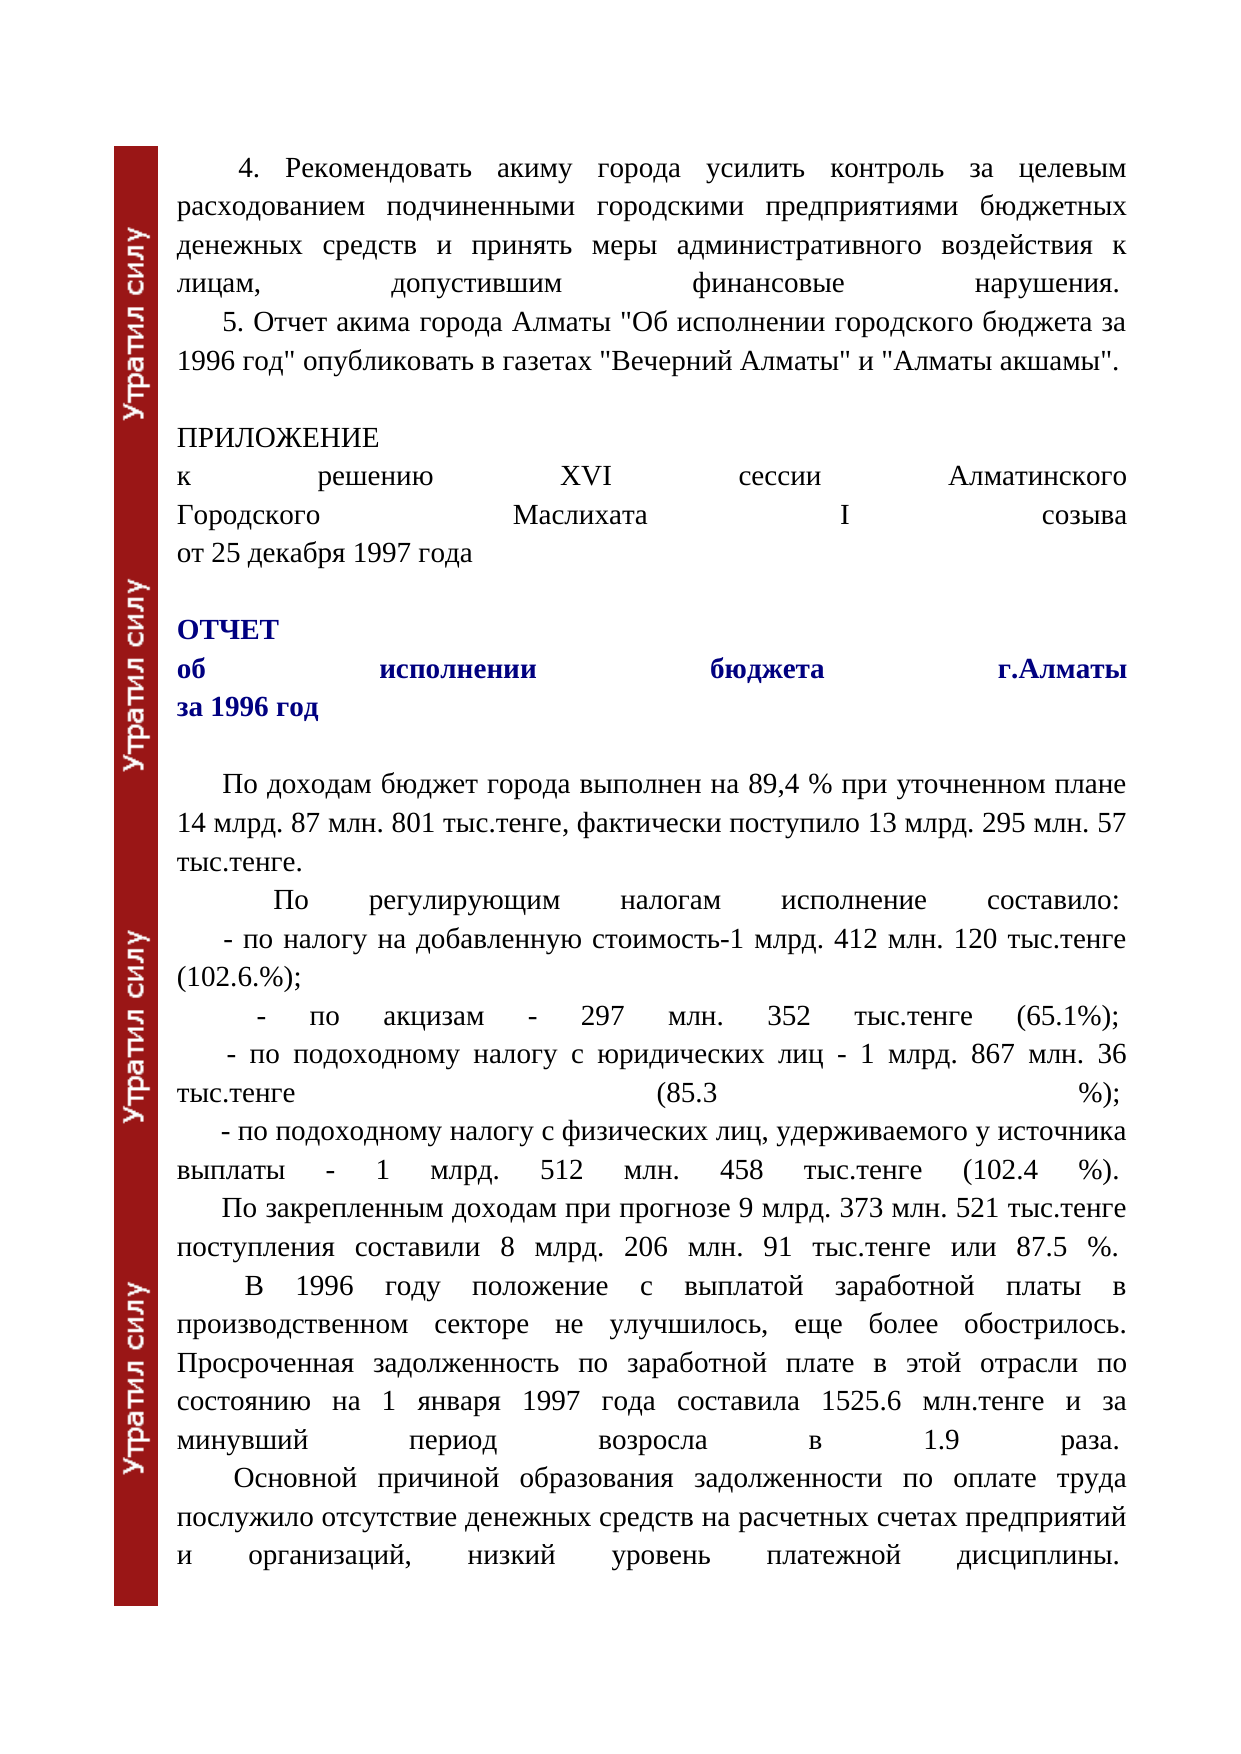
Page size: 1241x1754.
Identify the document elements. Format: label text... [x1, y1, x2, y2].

picture [114, 723, 158, 728]
picture [114, 146, 158, 150]
text ПРИЛОЖЕНИЕ к решению XVI сессии Алматинского Городского Маслихата I созыва от 25 декабря 1997 года [112, 420, 1128, 569]
text ОТЧЕТ об исполнении бюджета г.Алматы за 1996 год [112, 574, 1128, 723]
picture [114, 376, 158, 420]
picture [114, 569, 158, 574]
picture [114, 1571, 158, 1606]
